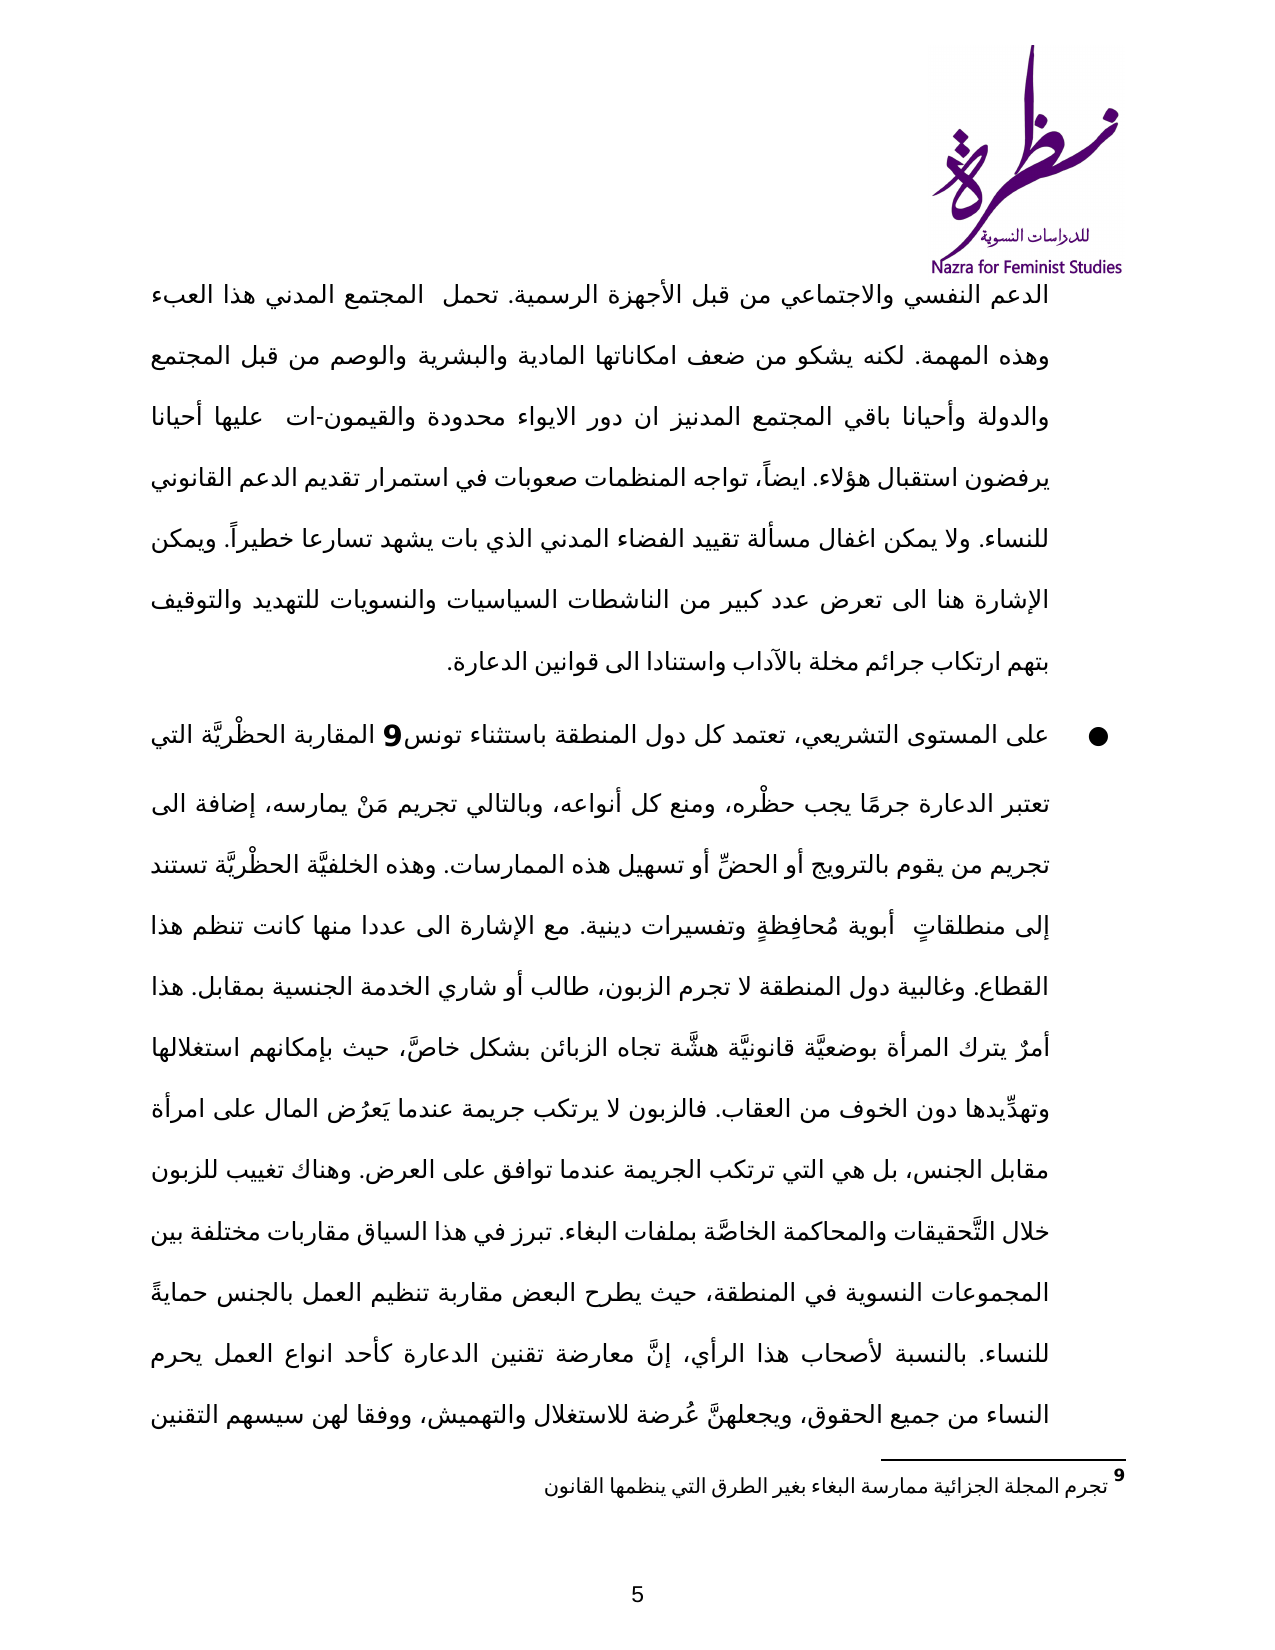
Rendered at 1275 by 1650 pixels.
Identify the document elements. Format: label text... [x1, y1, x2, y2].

picture [928, 45, 1125, 280]
